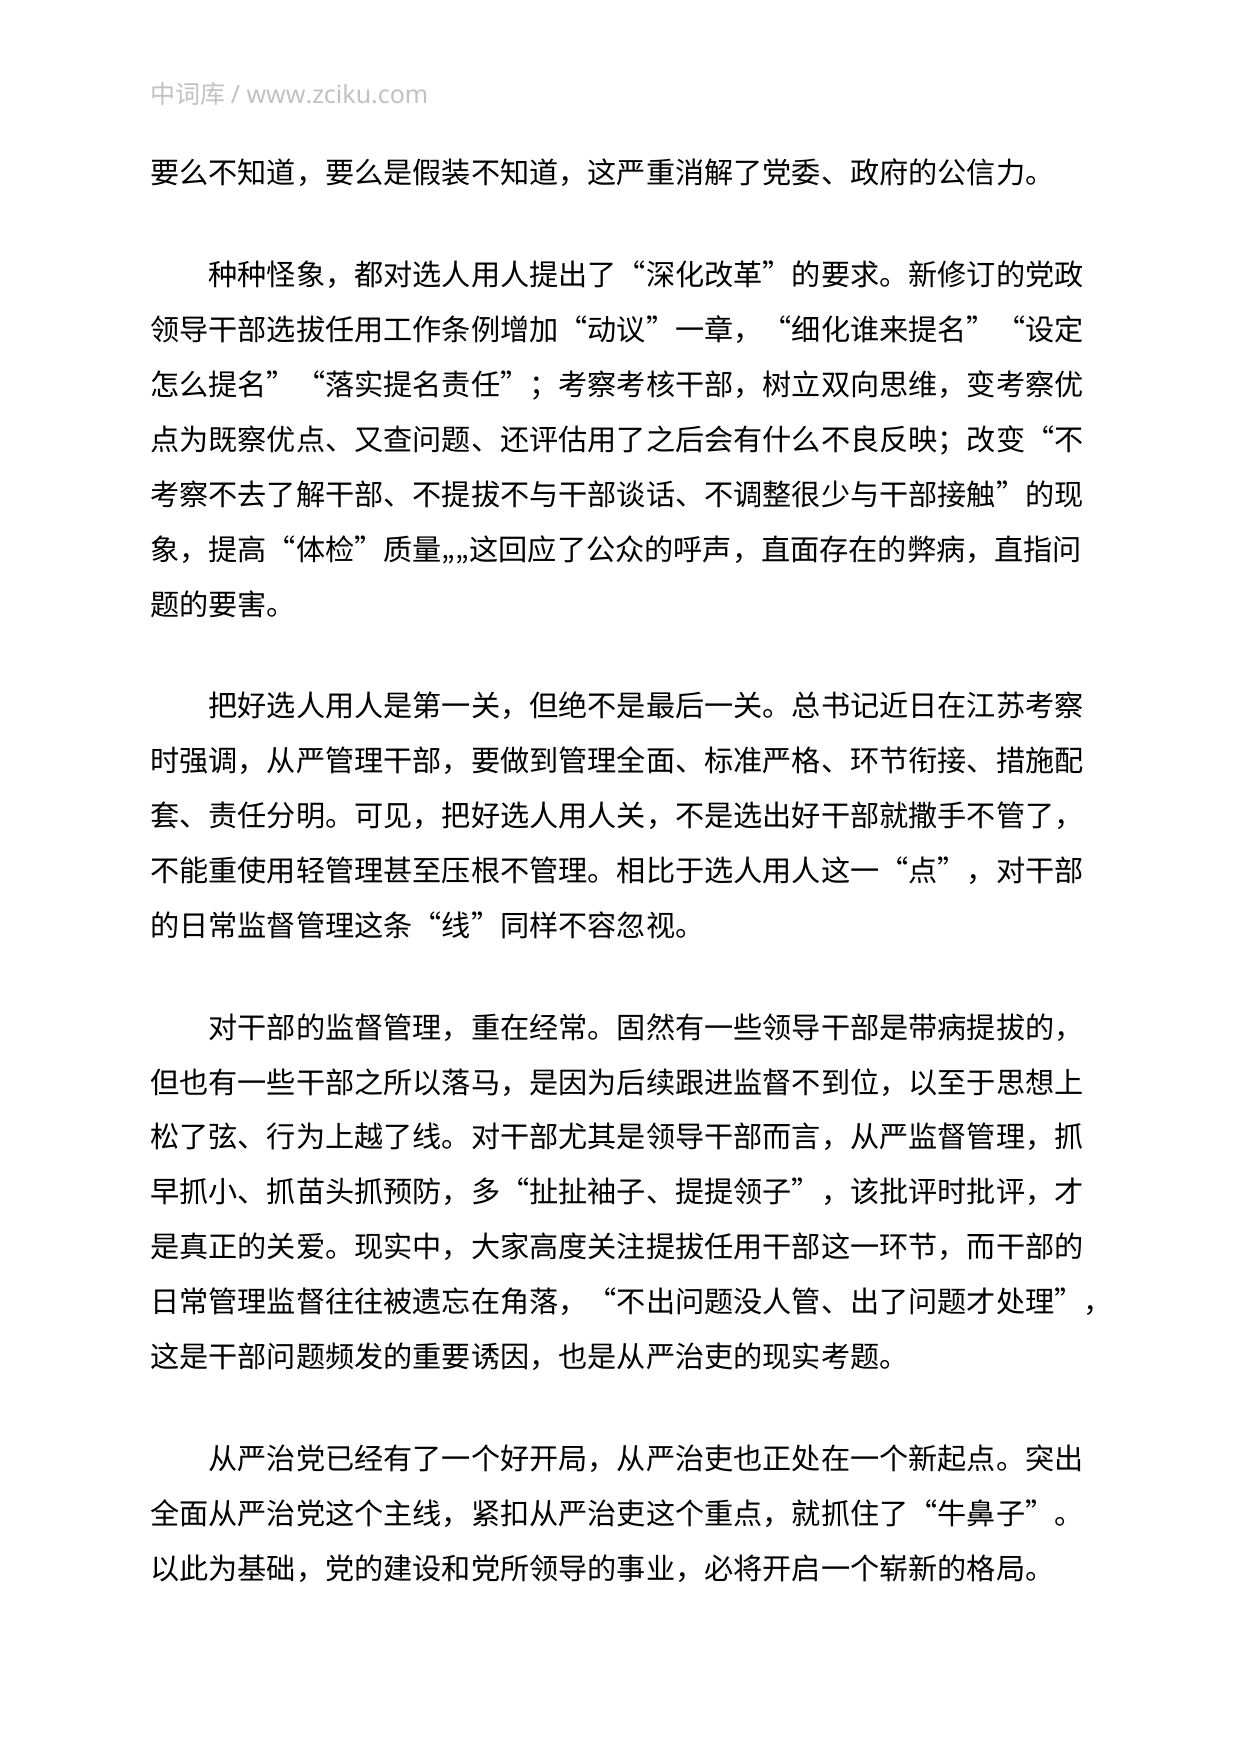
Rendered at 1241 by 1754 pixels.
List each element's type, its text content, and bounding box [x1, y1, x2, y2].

text 种种怪象，都对选人用人提出了“深化改革”的要求。新修订的党政领导干部选拔任用工作条例增加“动议”一章，“细化谁来提名”“设定怎么提名”“落实提名责任”；考察考核干部，树立双向思维，变考察优点为既察优点、又查问题、还评估用了之后会有什么不良反映；改变“不考察不去了解干部、不提拔不与干部谈话、不调整很少与干部接触”的现象，提高“体检”质量„„这回应了公众的呼声，直面存在的弊病，直指问题的要害。 [150, 252, 1090, 623]
text 对干部的监督管理，重在经常。固然有一些领导干部是带病提拔的，但也有一些干部之所以落马，是因为后续跟进监督不到位，以至于思想上松了弦、行为上越了线。对干部尤其是领导干部而言，从严监督管理，抓早抓小、抓苗头抓预防，多“扯扯袖子、提提领子”，该批评时批评，才是真正的关爱。现实中，大家高度关注提拔任用干部这一环节，而干部的日常管理监督往往被遗忘在角落，“不出问题没人管、出了问题才处理”，这是干部问题频发的重要诱因，也是从严治吏的现实考题。 [150, 1004, 1090, 1376]
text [150, 150, 1090, 192]
text 把好选人用人是第一关，但绝不是最后一关。总书记近日在江苏考察时强调，从严管理干部，要做到管理全面、标准严格、环节衔接、措施配套、责任分明。可见，把好选人用人关，不是选出好干部就撒手不管了，不能重使用轻管理甚至压根不管理。相比于选人用人这一“点”，对干部的日常监督管理这条“线”同样不容忽视。 [150, 683, 1090, 945]
text 从严治党已经有了一个好开局，从严治吏也正处在一个新起点。突出全面从严治党这个主线，紧扣从严治吏这个重点，就抓住了“牛鼻子”。以此为基础，党的建设和党所领导的事业，必将开启一个崭新的格局。 [150, 1435, 1090, 1587]
